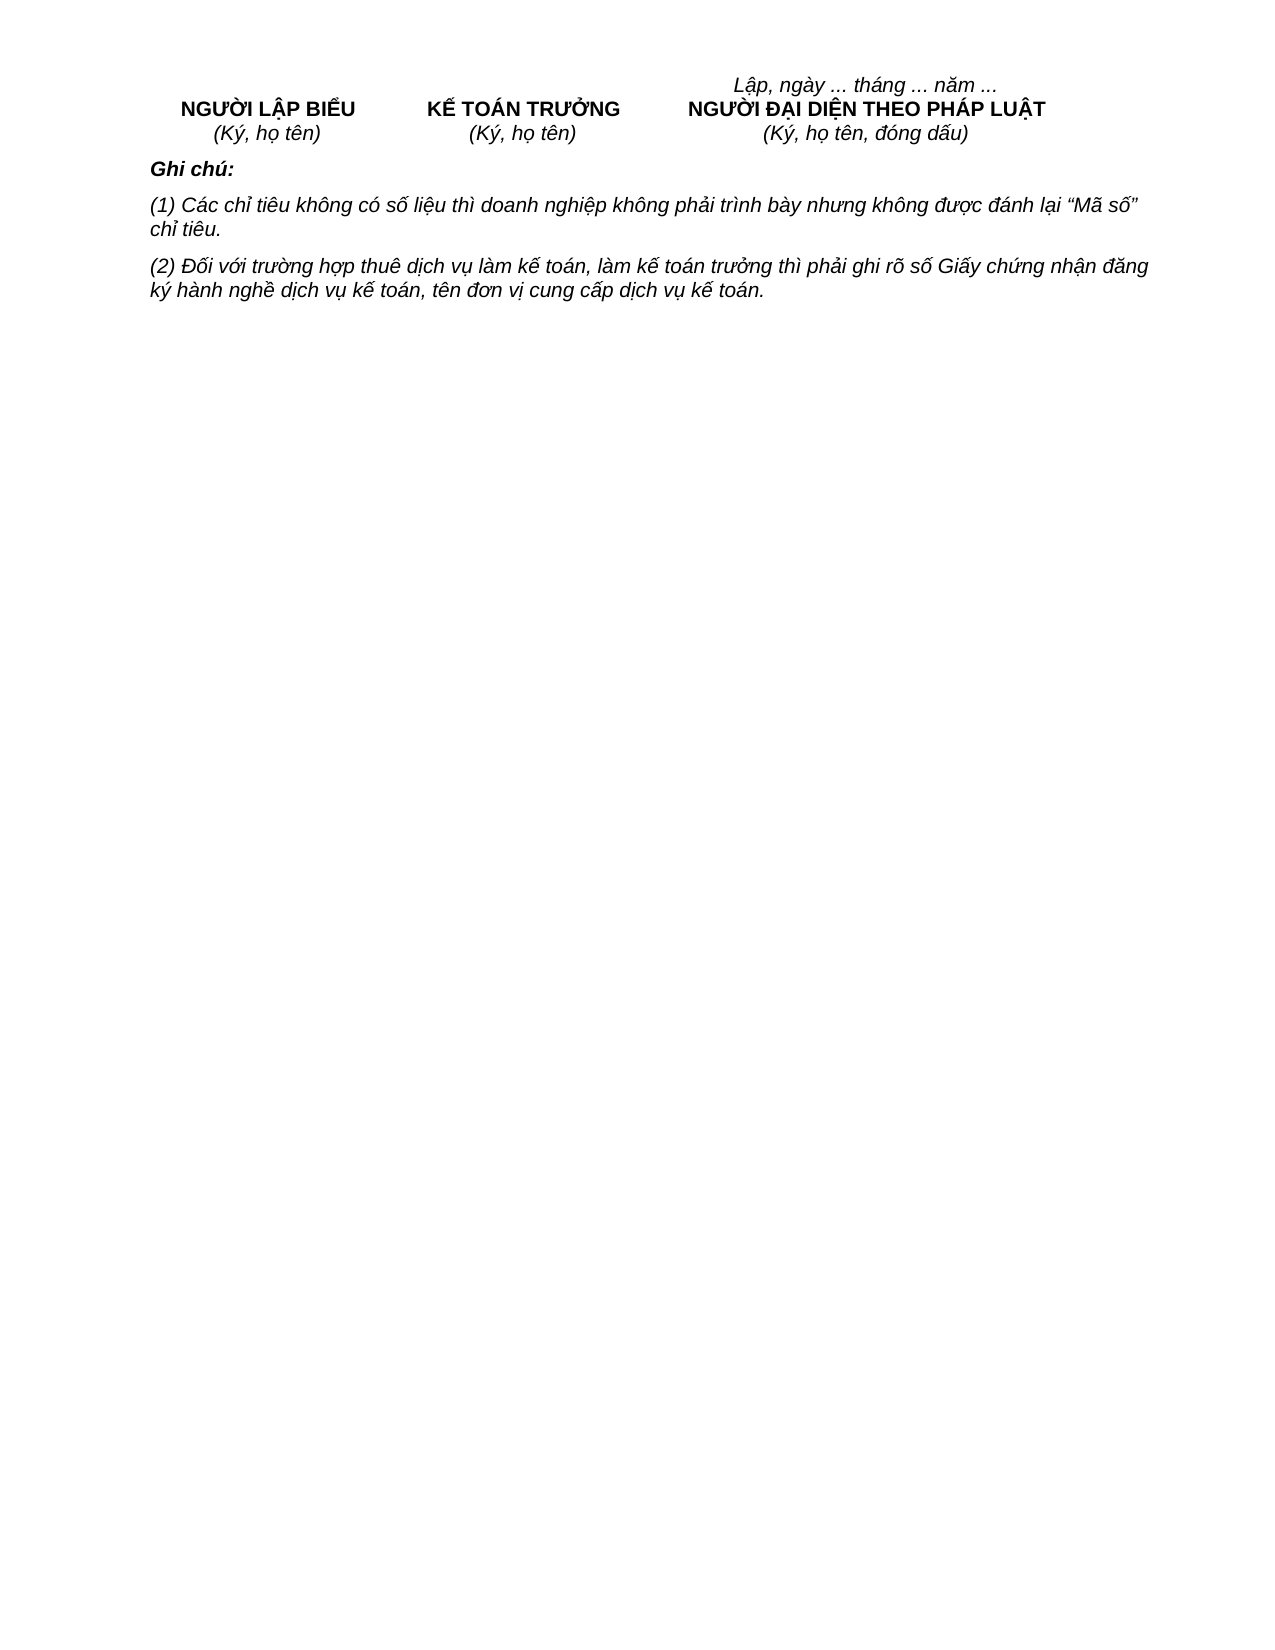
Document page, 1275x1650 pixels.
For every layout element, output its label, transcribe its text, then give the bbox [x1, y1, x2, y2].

text Ghi chú: [150, 157, 1170, 181]
table_header KẾ TOÁN TRƯỞNG (Ký, họ tên) [386, 60, 661, 144]
text (2) Đối với trường hợp thuê dịch vụ làm kế toán, làm kế toán trưởng thì phải ghi rõ số Giấy chứng nhận đăng ký hành nghề dịch vụ kế toán, tên đơn vị cung cấp dịch vụ kế toán. [150, 254, 1170, 302]
table_header NGƯỜI LẬP BIỂU (Ký, họ tên) [150, 60, 386, 144]
table_header Lập, ngày ... tháng ... năm ... NGƯỜI ĐẠI DIỆN THEO PHÁP LUẬT (Ký, họ tên, đóng dấu) [661, 60, 1072, 144]
text (1) Các chỉ tiêu không có số liệu thì doanh nghiệp không phải trình bày nhưng không được đánh lại “Mã số” chỉ tiêu. [150, 193, 1170, 241]
